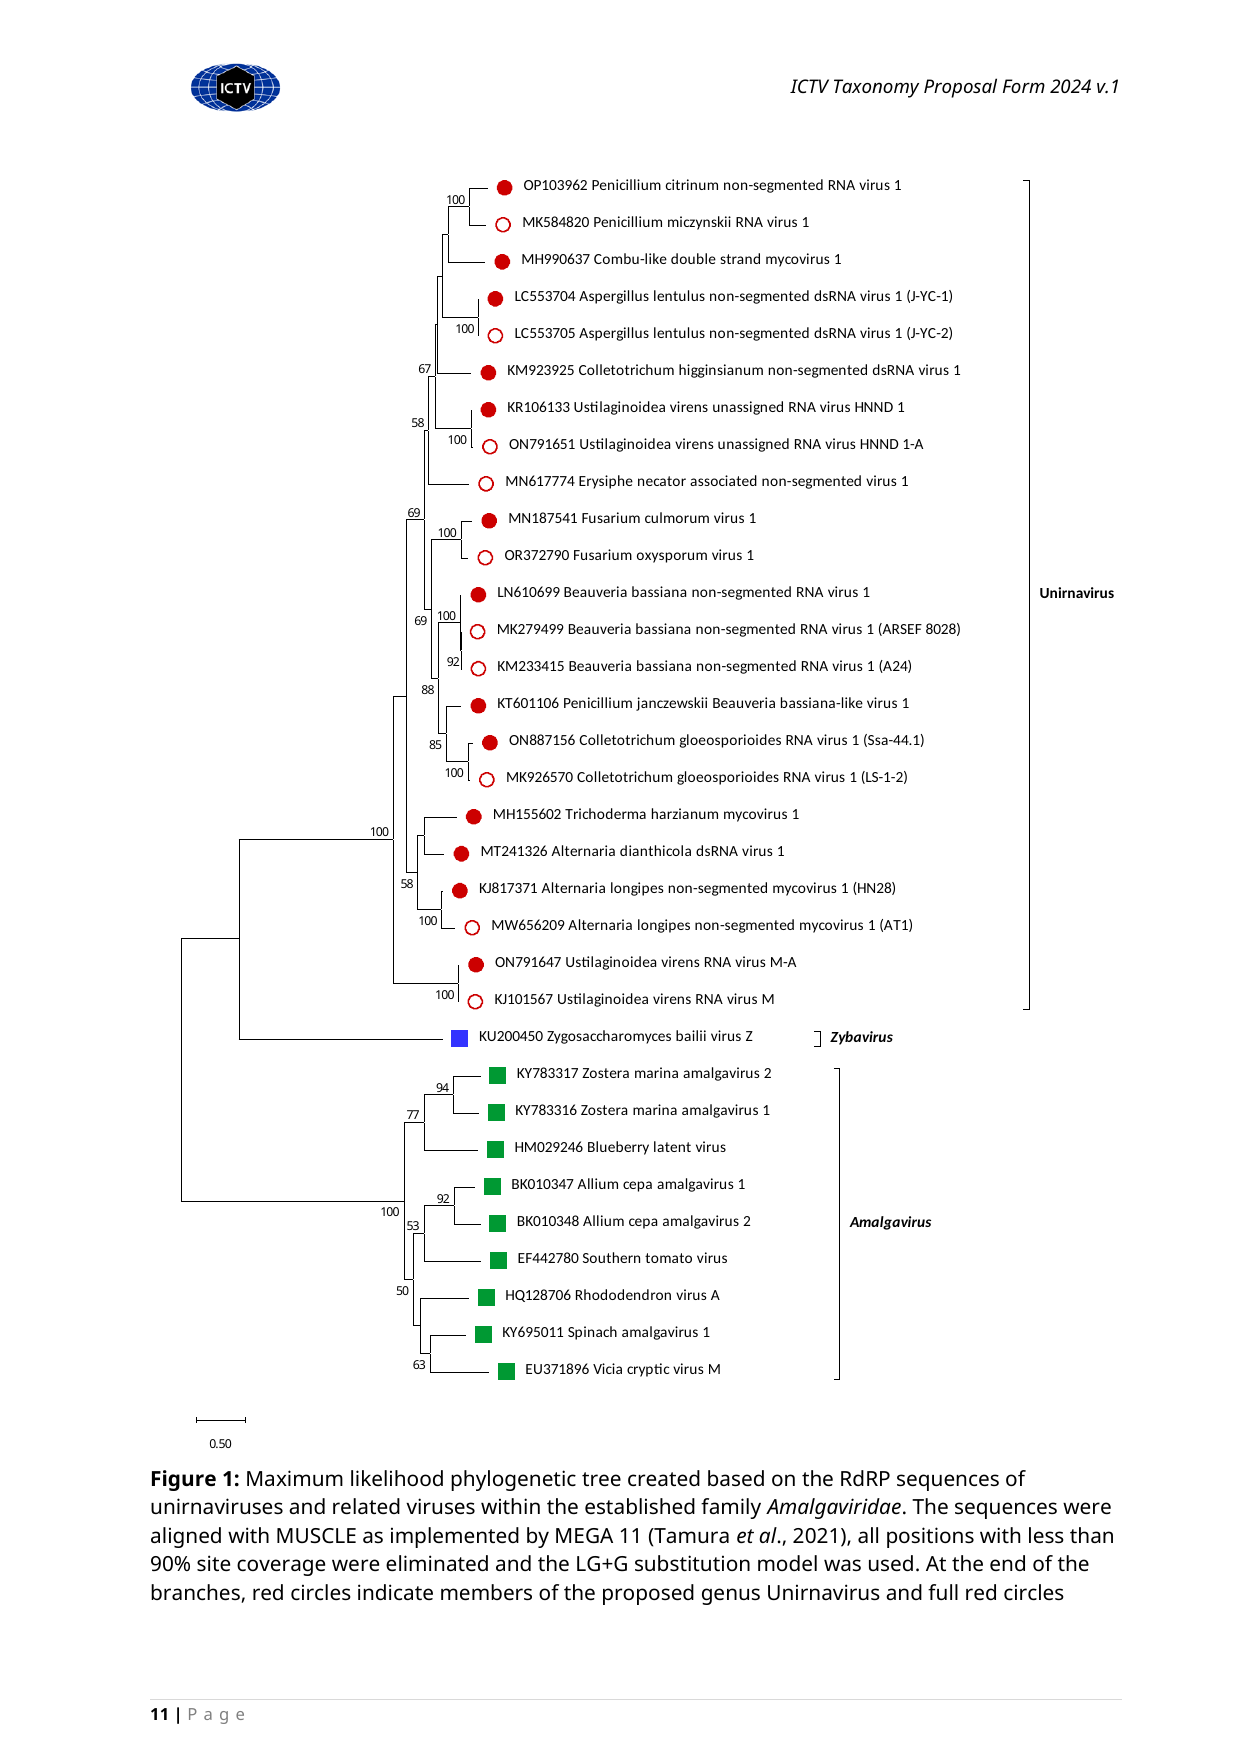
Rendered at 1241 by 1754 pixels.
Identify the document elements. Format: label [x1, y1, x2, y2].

picture [190, 56, 282, 113]
text [150, 1464, 1122, 1606]
